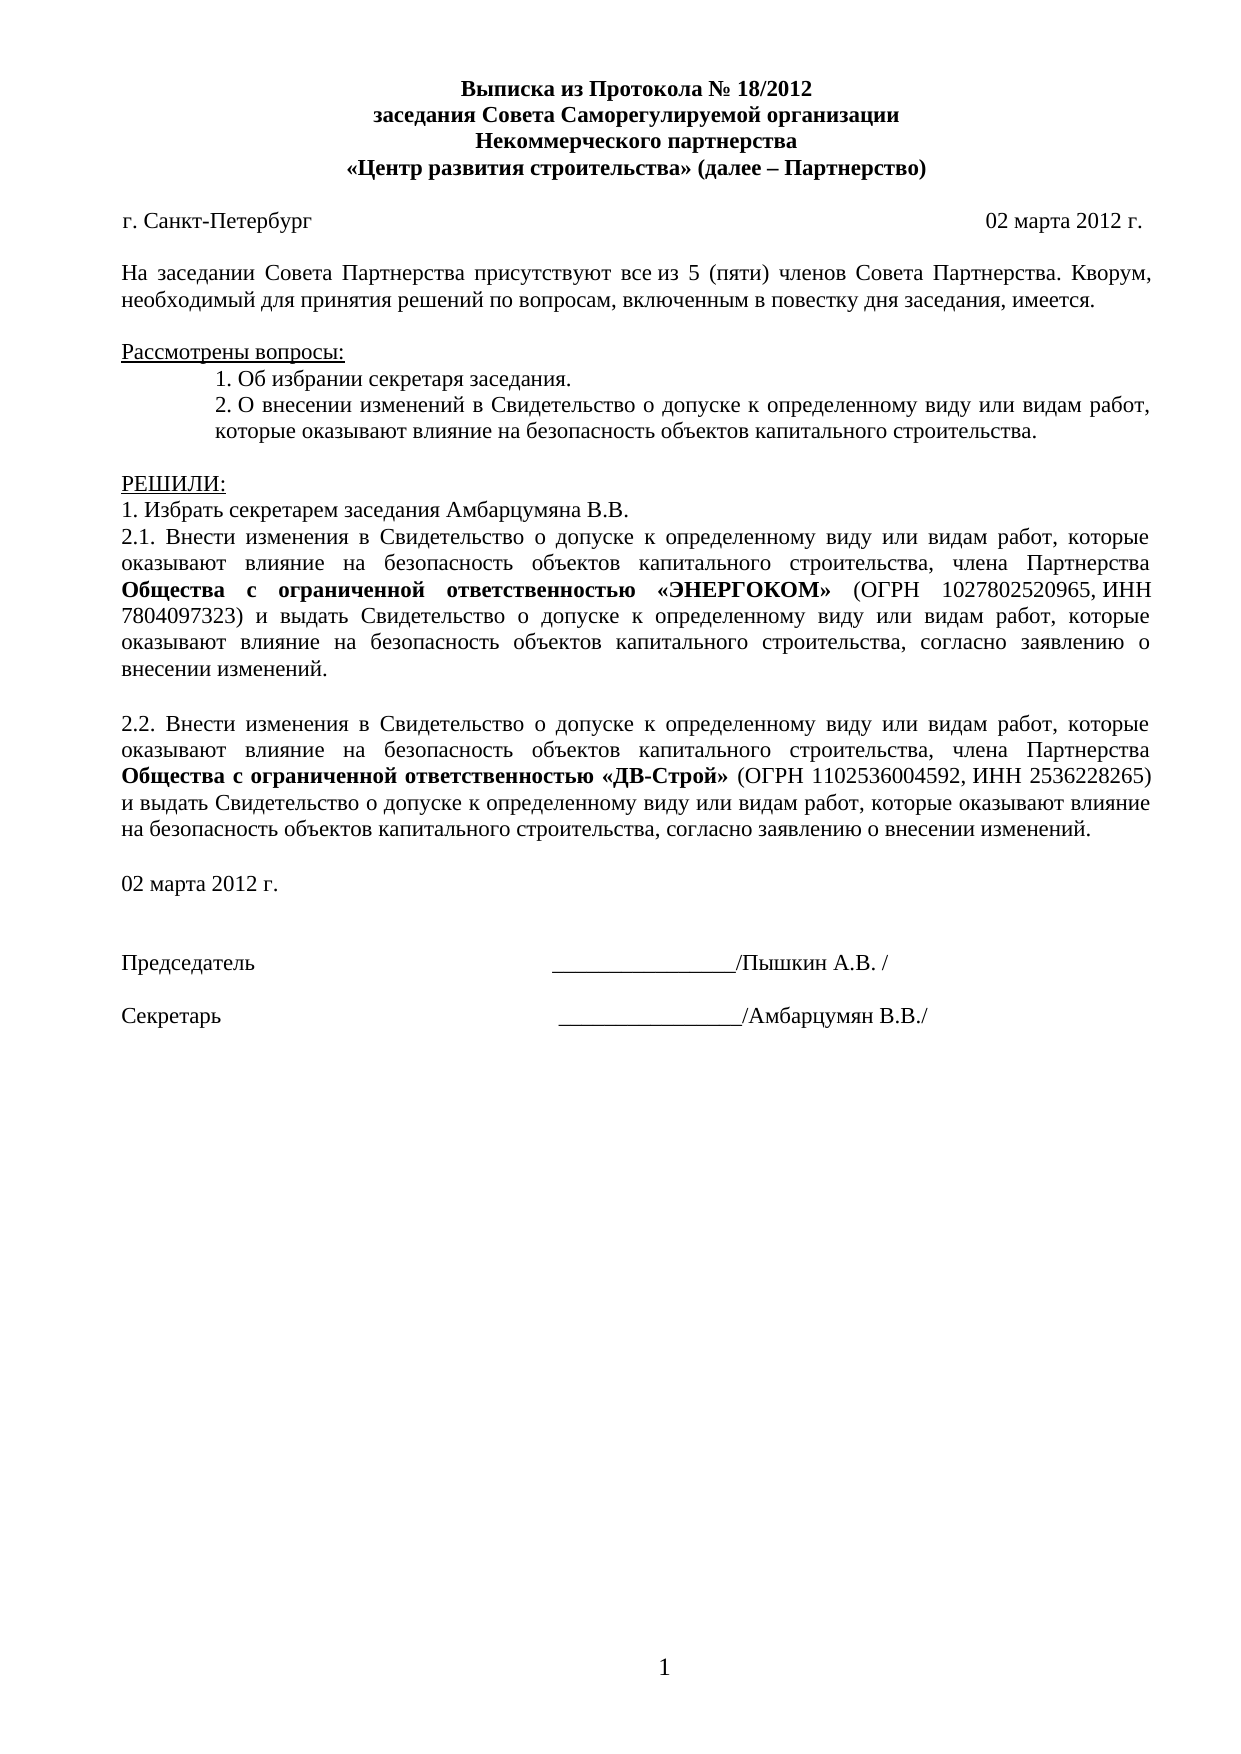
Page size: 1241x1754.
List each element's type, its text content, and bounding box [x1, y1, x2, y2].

text 2.1. Внести изменения в Свидетельство о допуске к определенному виду или видам работ, которые оказывают влияние на безопасность объектов капитального строительства, члена Партнерства Общества с ограниченной ответственностью «ЭНЕРГОКОМ» (ОГРН 1027802520965, ИНН 7804097323) и выдать Свидетельство о допуске к определенному виду или видам работ, которые оказывают влияние на безопасность объектов капитального строительства, согласно заявлению о внесении изменений. [121, 523, 1152, 681]
text Председатель ________________/Пышкин А.В. / [121, 949, 1152, 976]
text 1. Об избрании секретаря заседания. [215, 365, 1152, 391]
text Секретарь ________________/Амбарцумян В.В./ [121, 1002, 1152, 1028]
text Выписка из Протокола № 18/2012 [121, 75, 1152, 101]
text 1. Избрать секретарем заседания Амбарцумяна В.В. [121, 497, 1152, 523]
text 02 марта 2012 г. [121, 870, 1152, 897]
table_header 02 марта 2012 г. [633, 207, 1154, 233]
table_header г. Санкт-Петербург [111, 207, 632, 233]
text заседания Совета Саморегулируемой организации [121, 101, 1152, 128]
text 2.2. Внести изменения в Свидетельство о допуске к определенному виду или видам работ, которые оказывают влияние на безопасность объектов капитального строительства, члена Партнерства Общества с ограниченной ответственностью «ДВ-Строй» (ОГРН 1102536004592, ИНН 2536228265) и выдать Свидетельство о допуске к определенному виду или видам работ, которые оказывают влияние на безопасность объектов капитального строительства, согласно заявлению о внесении изменений. [121, 710, 1152, 842]
text РЕШИЛИ: [121, 470, 1152, 497]
text Рассмотрены вопросы: [121, 338, 1152, 365]
text На заседании Совета Партнерства присутствуют все из 5 (пяти) членов Совета Партнерства. Кворум, необходимый для принятия решений по вопросам, включенным в повестку дня заседания, имеется. [121, 259, 1152, 312]
text «Центр развития строительства» (далее – Партнерство) [121, 154, 1152, 180]
text Некоммерческого партнерства [121, 128, 1152, 154]
text 2. О внесении изменений в Свидетельство о допуске к определенному виду или видам работ, которые оказывают влияние на безопасность объектов капитального строительства. [215, 391, 1152, 444]
